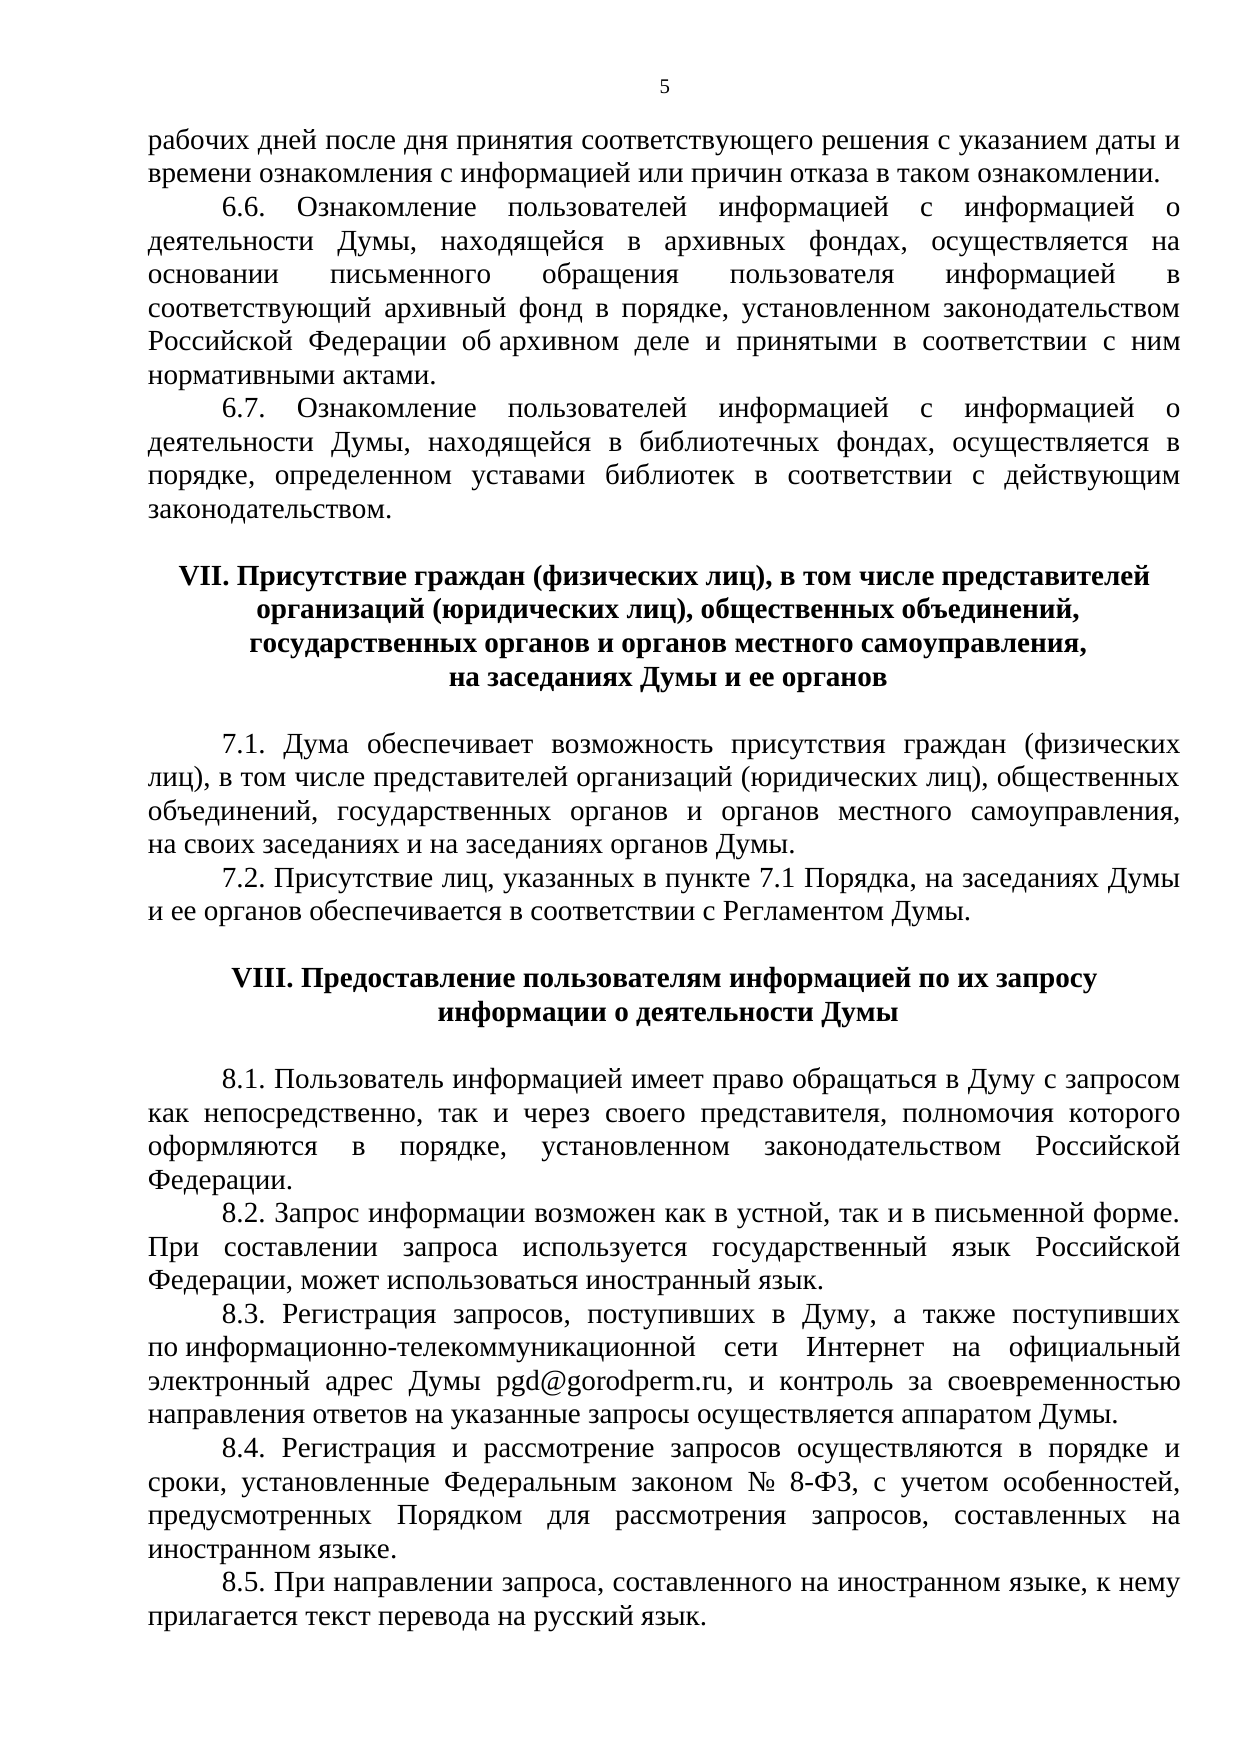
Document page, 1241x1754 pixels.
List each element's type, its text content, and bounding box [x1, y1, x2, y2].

text на заседаниях Думы и ее органов [148, 659, 1181, 692]
text 8.3. Регистрация запросов, поступивших в Думу, а также поступивших по информационно-телекоммуникационной сети Интернет на официальный электронный адрес Думы pgd@gorodperm.ru, и контроль за своевременностью направления ответов на указанные запросы осуществляется аппаратом Думы. [148, 1296, 1181, 1430]
text организаций (юридических лиц), общественных объединений, [148, 592, 1181, 625]
text 6.6. Ознакомление пользователей информацией с информацией о деятельности Думы, находящейся в архивных фондах, осуществляется на основании письменного обращения пользователя информацией в соответствующий архивный фонд в порядке, установленном законодательством Российской Федерации об архивном деле и принятыми в соответствии с ним нормативными актами. [148, 189, 1181, 390]
text 7.2. Присутствие лиц, указанных в пункте 7.1 Порядка, на заседаниях Думы и ее органов обеспечивается в соответствии с Регламентом Думы. [148, 860, 1181, 927]
text 8.5. При направлении запроса, составленного на иностранном языке, к нему прилагается текст перевода на русский язык. [148, 1564, 1181, 1631]
text государственных органов и органов местного самоуправления, [148, 625, 1181, 659]
text 8.1. Пользователь информацией имеет право обращаться в Думу с запросом как непосредственно, так и через своего представителя, полномочия которого оформляются в порядке, установленном законодательством Российской Федерации. [148, 1061, 1181, 1195]
text 8.4. Регистрация и рассмотрение запросов осуществляются в порядке и сроки, установленные Федеральным законом № 8-ФЗ, с учетом особенностей, предусмотренных Порядком для рассмотрения запросов, составленных на иностранном языке. [148, 1430, 1181, 1564]
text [148, 122, 1181, 189]
text 6.7. Ознакомление пользователей информацией с информацией о деятельности Думы, находящейся в библиотечных фондах, осуществляется в порядке, определенном уставами библиотек в соответствии с действующим законодательством. [148, 390, 1181, 524]
text VIII. Предоставление пользователям информацией по их запросу [148, 961, 1181, 994]
text 8.2. Запрос информации возможен как в устной, так и в письменной форме. При составлении запроса используется государственный язык Российской Федерации, может использоваться иностранный язык. [148, 1195, 1181, 1296]
text информации о деятельности Думы [148, 994, 1181, 1028]
text VII. Присутствие граждан (физических лиц), в том числе представителей [148, 558, 1181, 592]
text 7.1. Дума обеспечивает возможность присутствия граждан (физических лиц), в том числе представителей организаций (юридических лиц), общественных объединений, государственных органов и органов местного самоуправления, на своих заседаниях и на заседаниях органов Думы. [148, 726, 1181, 860]
